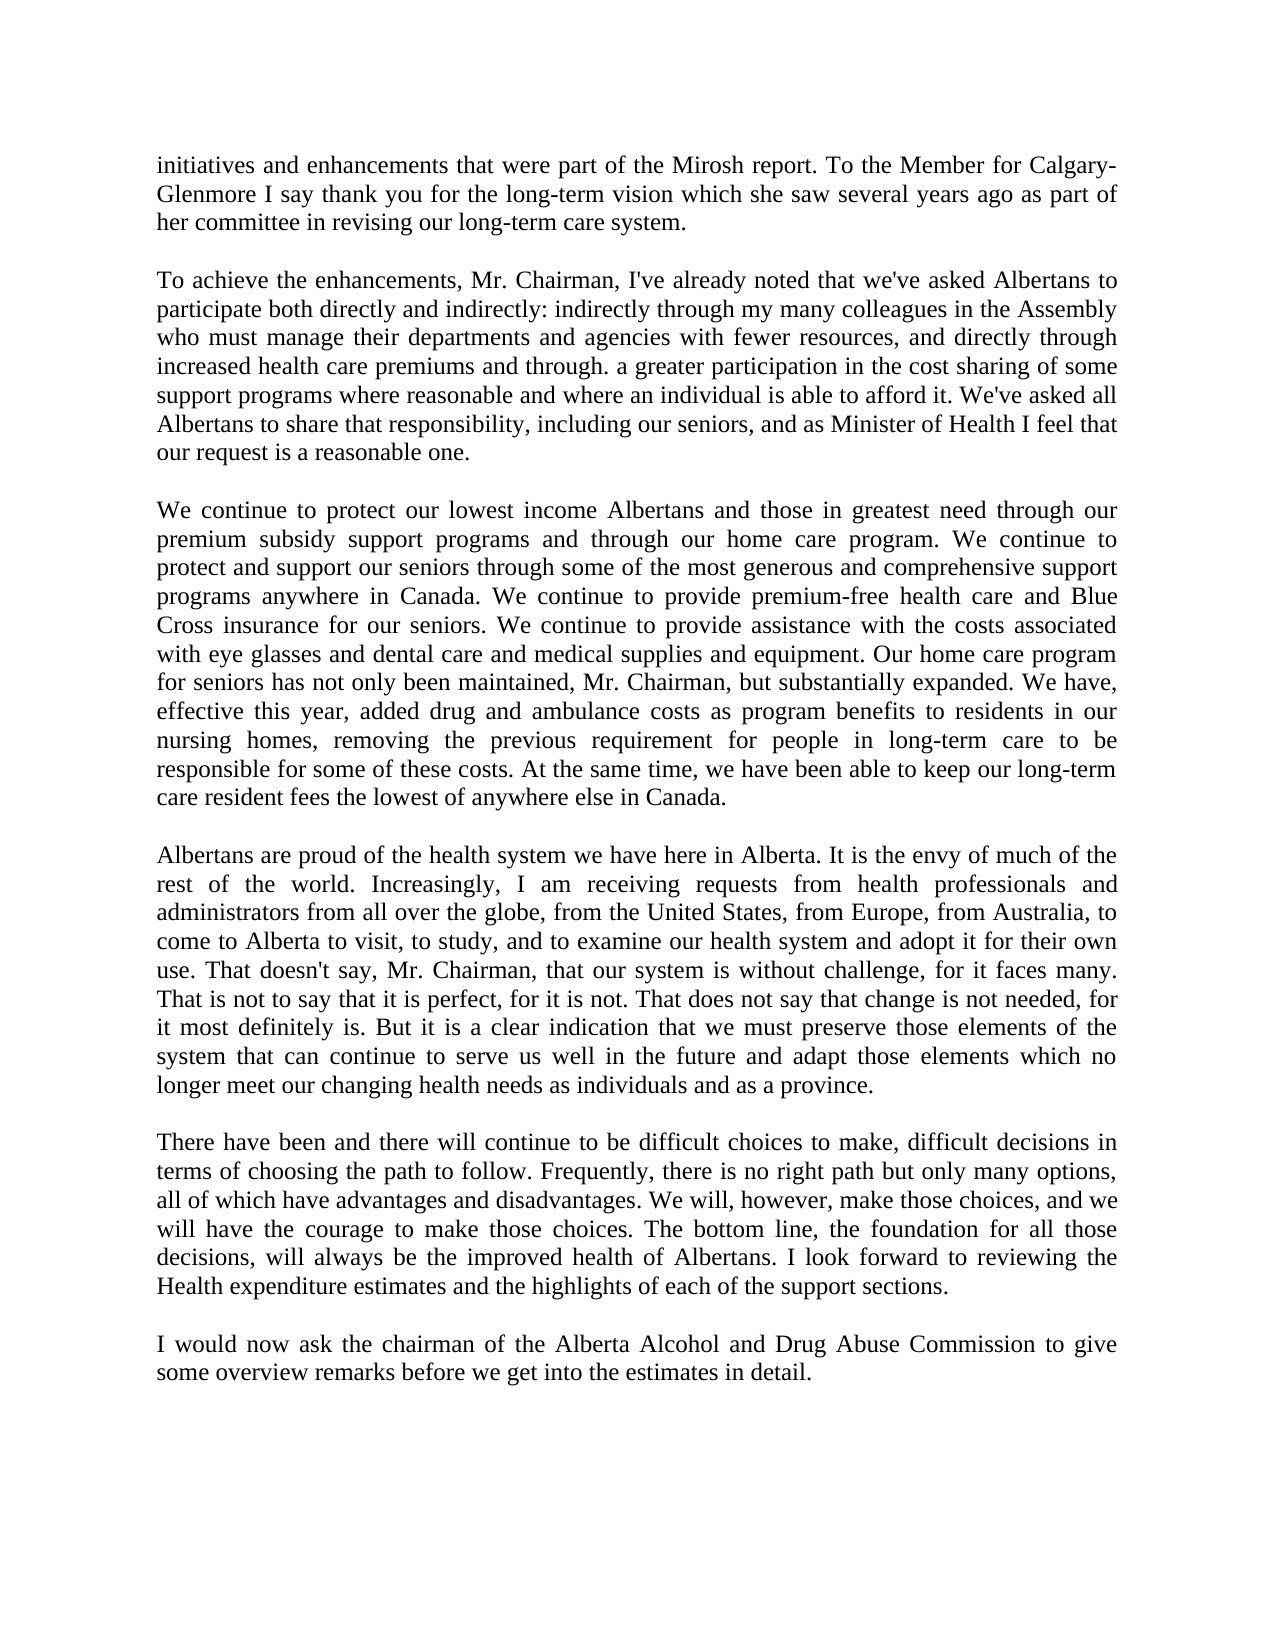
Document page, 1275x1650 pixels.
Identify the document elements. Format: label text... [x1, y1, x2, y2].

text There have been and there will continue to be difficult choices to make, difficult decisions in terms of choosing the path to follow. Frequently, there is no right path but only many options, all of which have advantages and disadvantages. We will, however, make those choices, and we will have the courage to make those choices. The bottom line, the foundation for all those decisions, will always be the improved health of Albertans. I look forward to reviewing the Health expenditure estimates and the highlights of each of the support sections. [156, 1127, 1118, 1300]
text To achieve the enhancements, Mr. Chairman, I've already noted that we've asked Albertans to participate both directly and indirectly: indirectly through my many colleagues in the Assembly who must manage their departments and agencies with fewer resources, and directly through increased health care premiums and through. a greater participation in the cost sharing of some support programs where reasonable and where an individual is able to afford it. We've asked all Albertans to share that responsibility, including our seniors, and as Minister of Health I feel that our request is a reasonable one. [156, 265, 1118, 466]
text I would now ask the chairman of the Alberta Alcohol and Drug Abuse Commission to give some overview remarks before we get into the estimates in detail. [156, 1329, 1118, 1386]
text We continue to protect our lowest income Albertans and those in greatest need through our premium subsidy support programs and through our home care program. We continue to protect and support our seniors through some of the most generous and comprehensive support programs anywhere in Canada. We continue to provide premium-free health care and Blue Cross insurance for our seniors. We continue to provide assistance with the costs associated with eye glasses and dental care and medical supplies and equipment. Our home care program for seniors has not only been maintained, Mr. Chairman, but substantially expanded. We have, effective this year, added drug and ambulance costs as program benefits to residents in our nursing homes, removing the previous requirement for people in long-term care to be responsible for some of these costs. At the same time, we have been able to keep our long-term care resident fees the lowest of anywhere else in Canada. [156, 495, 1118, 811]
text Albertans are proud of the health system we have here in Alberta. It is the envy of much of the rest of the world. Increasingly, I am receiving requests from health professionals and administrators from all over the globe, from the United States, from Europe, from Australia, to come to Alberta to visit, to study, and to examine our health system and adopt it for their own use. That doesn't say, Mr. Chairman, that our system is without challenge, for it faces many. That is not to say that it is perfect, for it is not. That does not say that change is not needed, for it most definitely is. But it is a clear indication that we must preserve those elements of the system that can continue to serve us well in the future and adapt those elements which no longer meet our changing health needs as individuals and as a province. [156, 840, 1118, 1099]
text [156, 150, 1118, 236]
